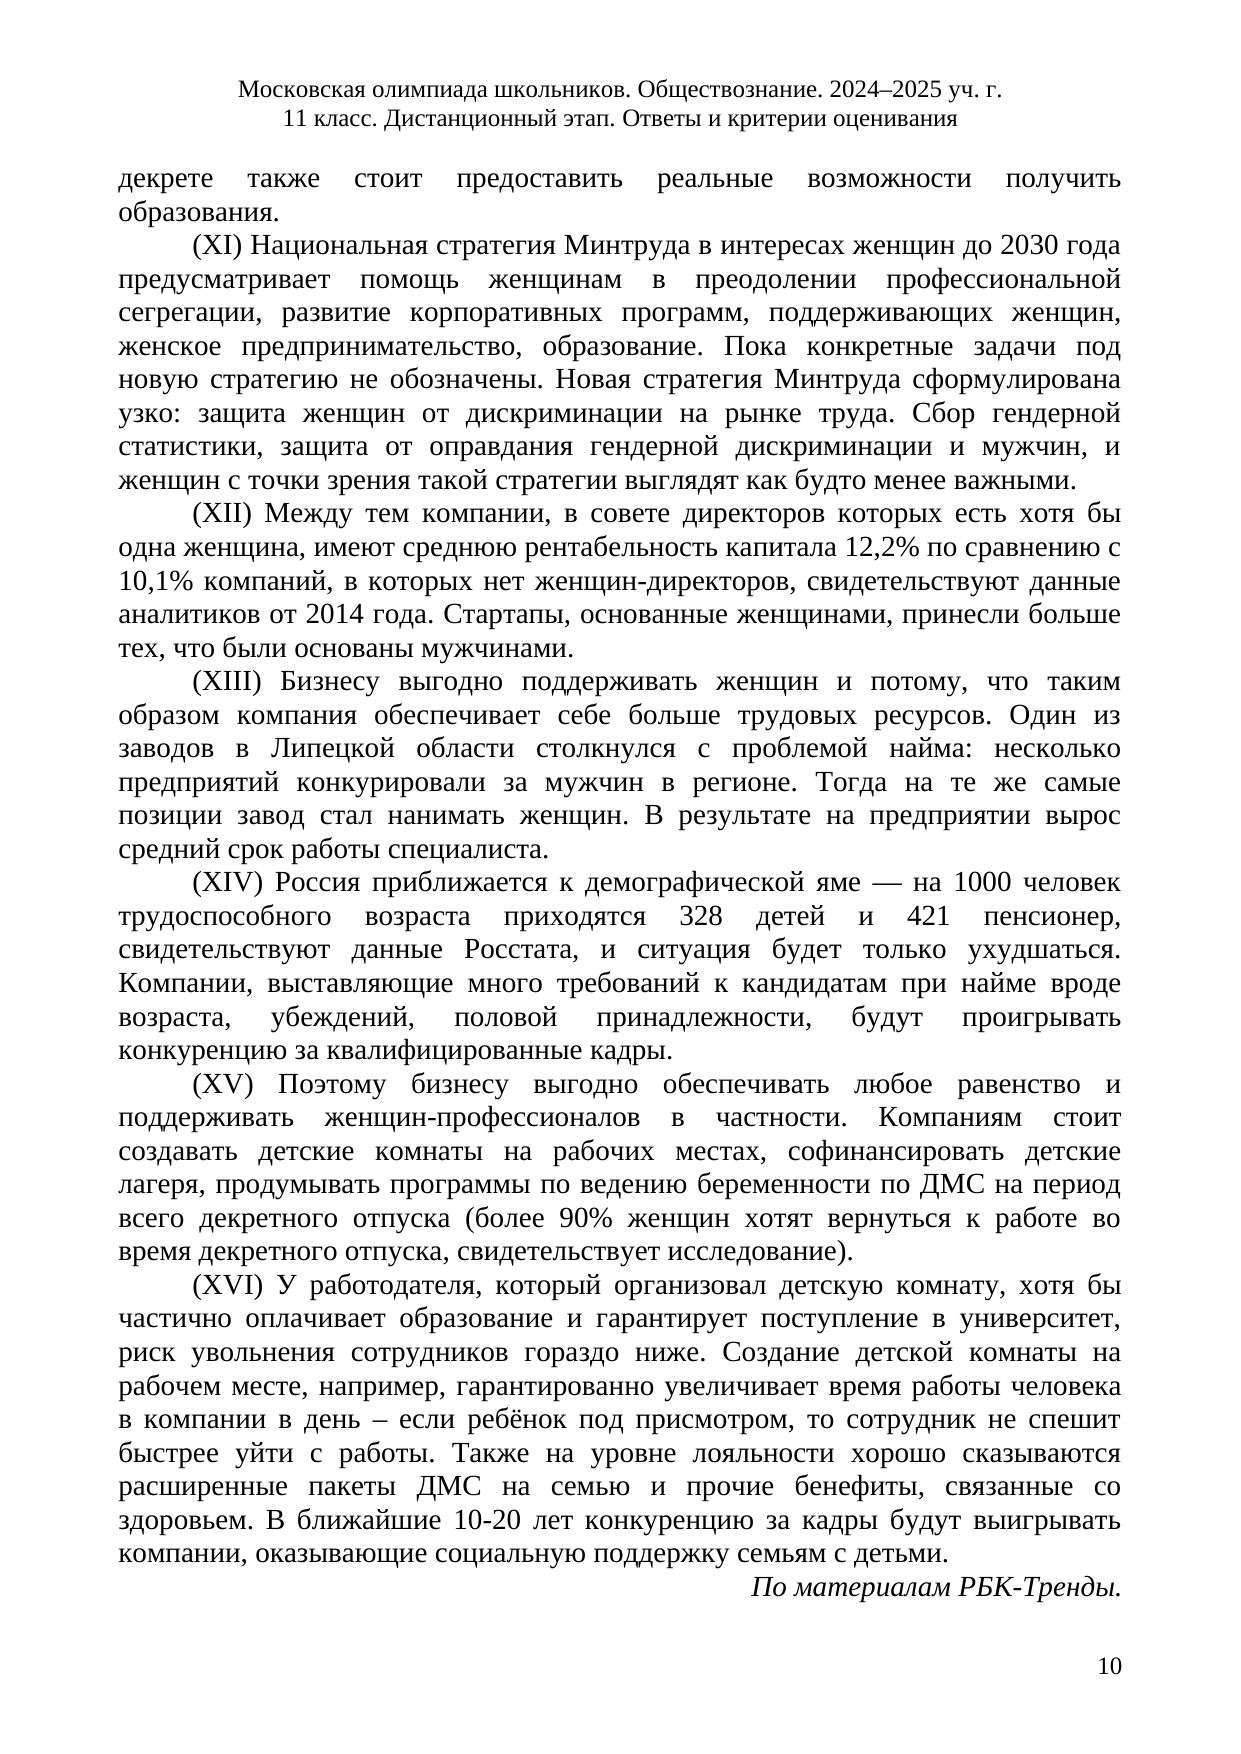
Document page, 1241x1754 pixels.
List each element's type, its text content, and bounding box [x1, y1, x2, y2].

text (XVI) У работодателя, который организовал детскую комнату, хотя бы частично оплачивает образование и гарантирует поступление в университет, риск увольнения сотрудников гораздо ниже. Создание детской комнаты на рабочем месте, например, гарантированно увеличивает время работы человека в компании в день – если ребёнок под присмотром, то сотрудник не спешит быстрее уйти с работы. Также на уровне лояльности хорошо сказываются расширенные пакеты ДМС на семью и прочие бенефиты, связанные со здоровьем. В ближайшие 10-20 лет конкуренцию за кадры будут выигрывать компании, оказывающие социальную поддержку семьям с детьми. [118, 1267, 1122, 1569]
text По материалам РБК-Тренды. [118, 1569, 1122, 1602]
text (XV) Поэтому бизнесу выгодно обеспечивать любое равенство и поддерживать женщин-профессионалов в частности. Компаниям стоит создавать детские комнаты на рабочих местах, софинансировать детские лагеря, продумывать программы по ведению беременности по ДМС на период всего декретного отпуска (более 90% женщин хотят вернуться к работе во время декретного отпуска, свидетельствует исследование). [118, 1066, 1122, 1267]
text (XI) Национальная стратегия Минтруда в интересах женщин до 2030 года предусматривает помощь женщинам в преодолении профессиональной сегрегации, развитие корпоративных программ, поддерживающих женщин, женское предпринимательство, образование. Пока конкретные задачи под новую стратегию не обозначены. Новая стратегия Минтруда сформулирована узко: защита женщин от дискриминации на рынке труда. Сбор гендерной статистики, защита от оправдания гендерной дискриминации и мужчин, и женщин с точки зрения такой стратегии выглядят как будто менее важными. [118, 227, 1122, 496]
text (XIII) Бизнесу выгодно поддерживать женщин и потому, что таким образом компания обеспечивает себе больше трудовых ресурсов. Один из заводов в Липецкой области столкнулся с проблемой найма: несколько предприятий конкурировали за мужчин в регионе. Тогда на те же самые позиции завод стал нанимать женщин. В результате на предприятии вырос средний срок работы специалиста. [118, 663, 1122, 864]
text (XII) Между тем компании, в совете директоров которых есть хотя бы одна женщина, имеют среднюю рентабельность капитала 12,2% по сравнению с 10,1% компаний, в которых нет женщин-директоров, свидетельствуют данные аналитиков от 2014 года. Стартапы, основанные женщинами, принесли больше тех, что были основаны мужчинами. [118, 496, 1122, 663]
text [118, 160, 1122, 227]
text (XIV) Россия приближается к демографической яме — на 1000 человек трудоспособного возраста приходятся 328 детей и 421 пенсионер, свидетельствуют данные Росстата, и ситуация будет только ухудшаться. Компании, выставляющие много требований к кандидатам при найме вроде возраста, убеждений, половой принадлежности, будут проигрывать конкуренцию за квалифицированные кадры. [118, 864, 1122, 1066]
